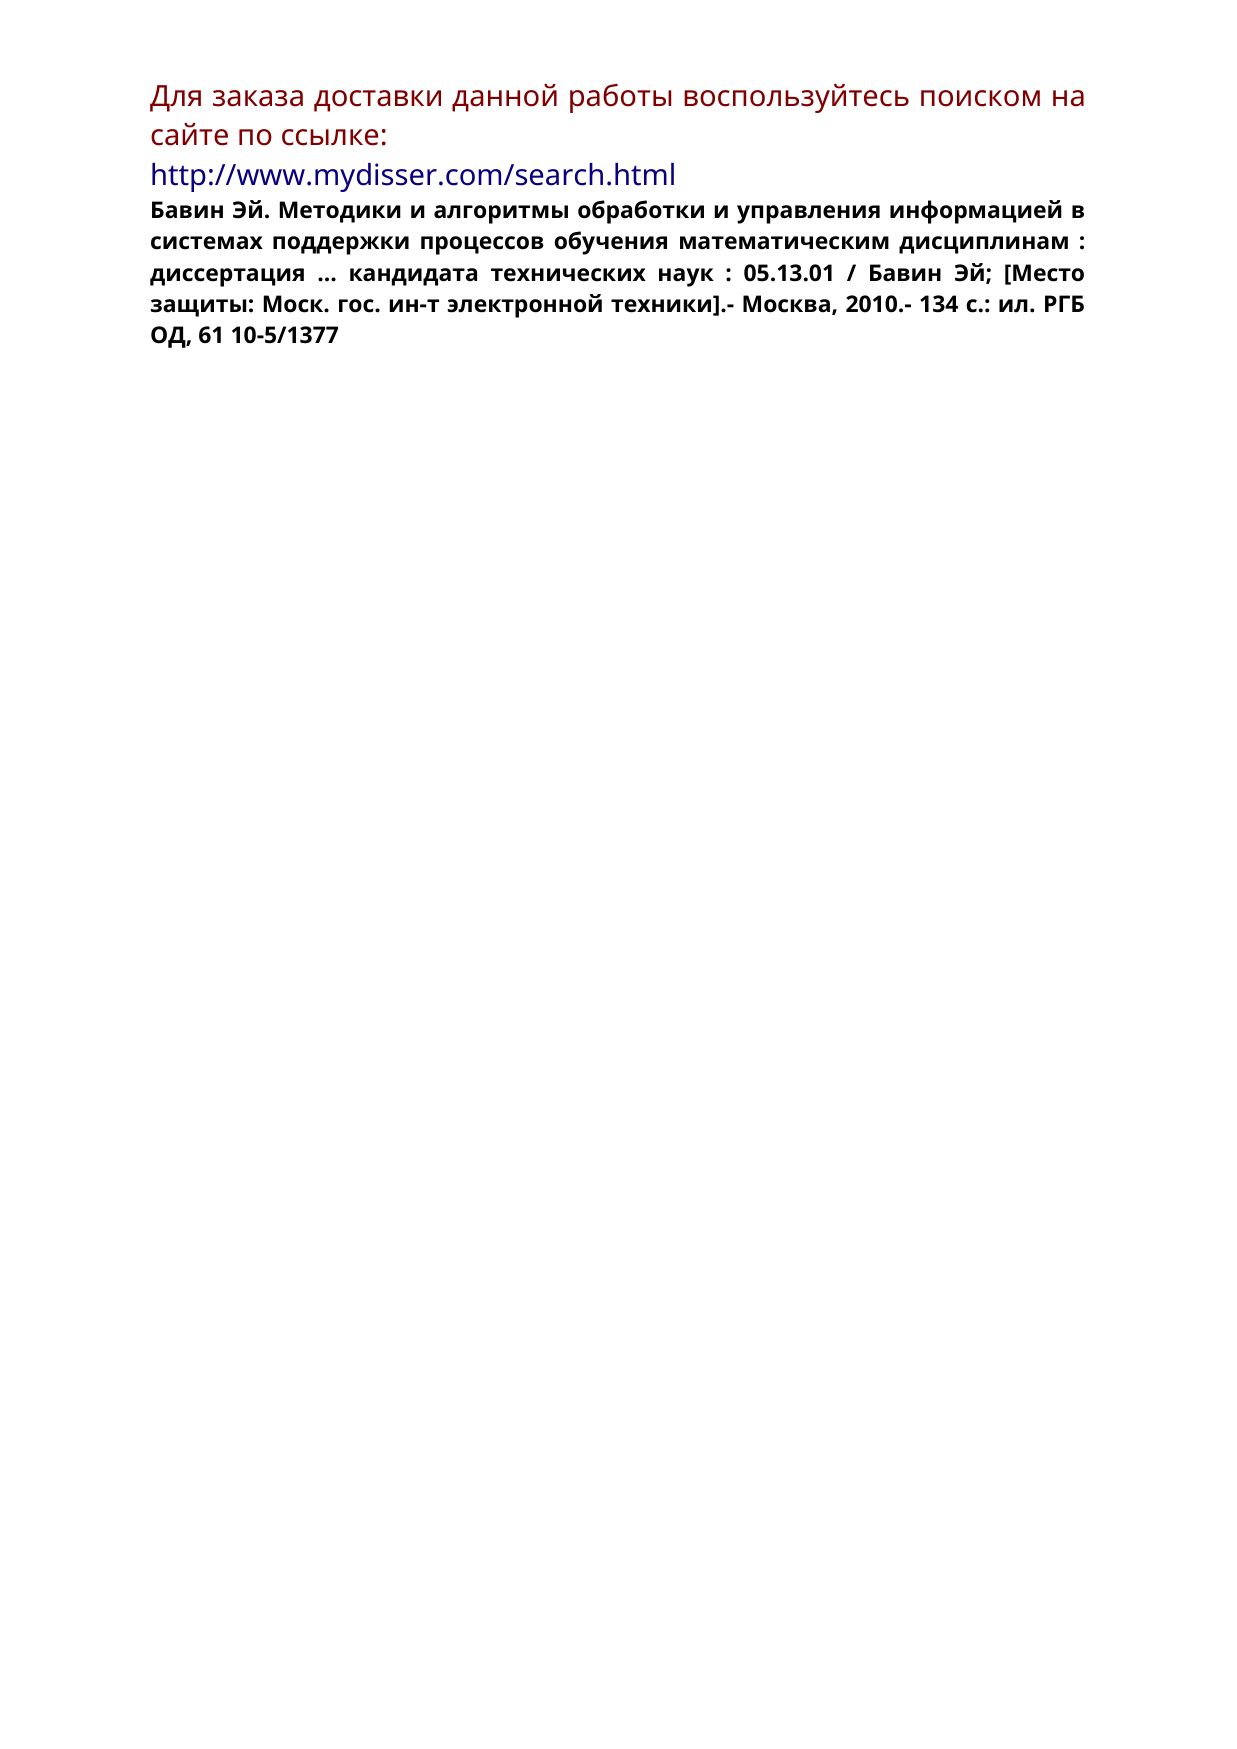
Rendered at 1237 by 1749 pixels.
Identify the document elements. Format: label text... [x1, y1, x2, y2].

text Бавин Эй. Методики и алгоритмы обработки и управления информацией в системах поддержки процессов обучения математическим дисциплинам : диссертация ... кандидата технических наук : 05.13.01 / Бавин Эй; [Место защиты: Моск. гос. ин-т электронной техники].- Москва, 2010.- 134 с.: ил. РГБ ОД, 61 10-5/1377 [150, 194, 1086, 350]
